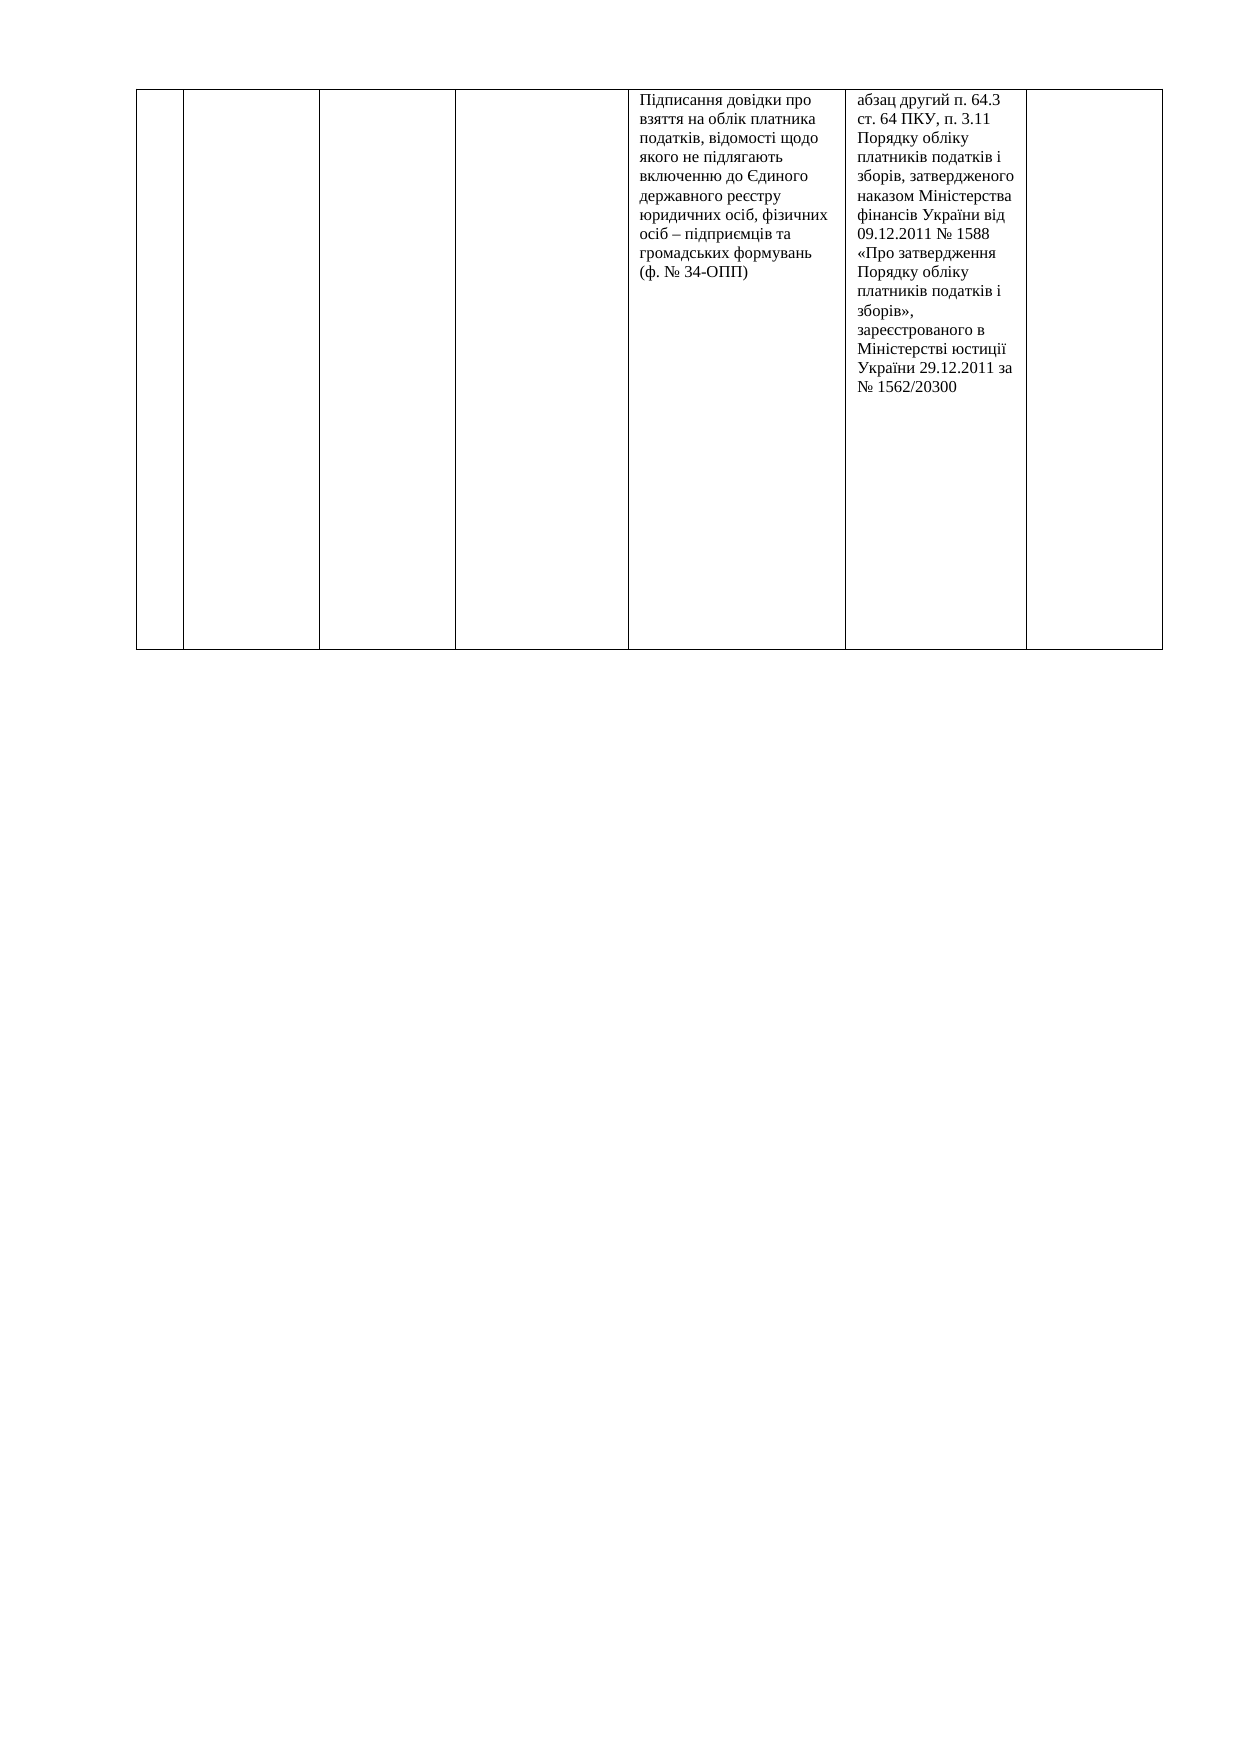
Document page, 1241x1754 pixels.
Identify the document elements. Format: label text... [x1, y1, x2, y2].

table_cell [320, 90, 455, 648]
table_cell Підписання довідки про взяття на облік платника податків, відомості щодо якого не підлягають включенню до Єдиного державного реєстру юридичних осіб, фізичних осіб – підприємців та громадських формувань (ф. № 34-ОПП) [629, 90, 845, 648]
table_cell [456, 90, 628, 648]
table_cell [137, 90, 183, 648]
table_cell [184, 90, 319, 648]
table_cell [1027, 90, 1162, 648]
table_cell абзац другий п. 64.3 ст. 64 ПКУ, п. 3.11 Порядку обліку платників податків і зборів, затвердженого наказом Міністерства фінансів України від 09.12.2011 № 1588 «Про затвердження Порядку обліку платників податків і зборів», зареєстрованого в Міністерстві юстиції України 29.12.2011 за № 1562/20300 [846, 90, 1026, 648]
